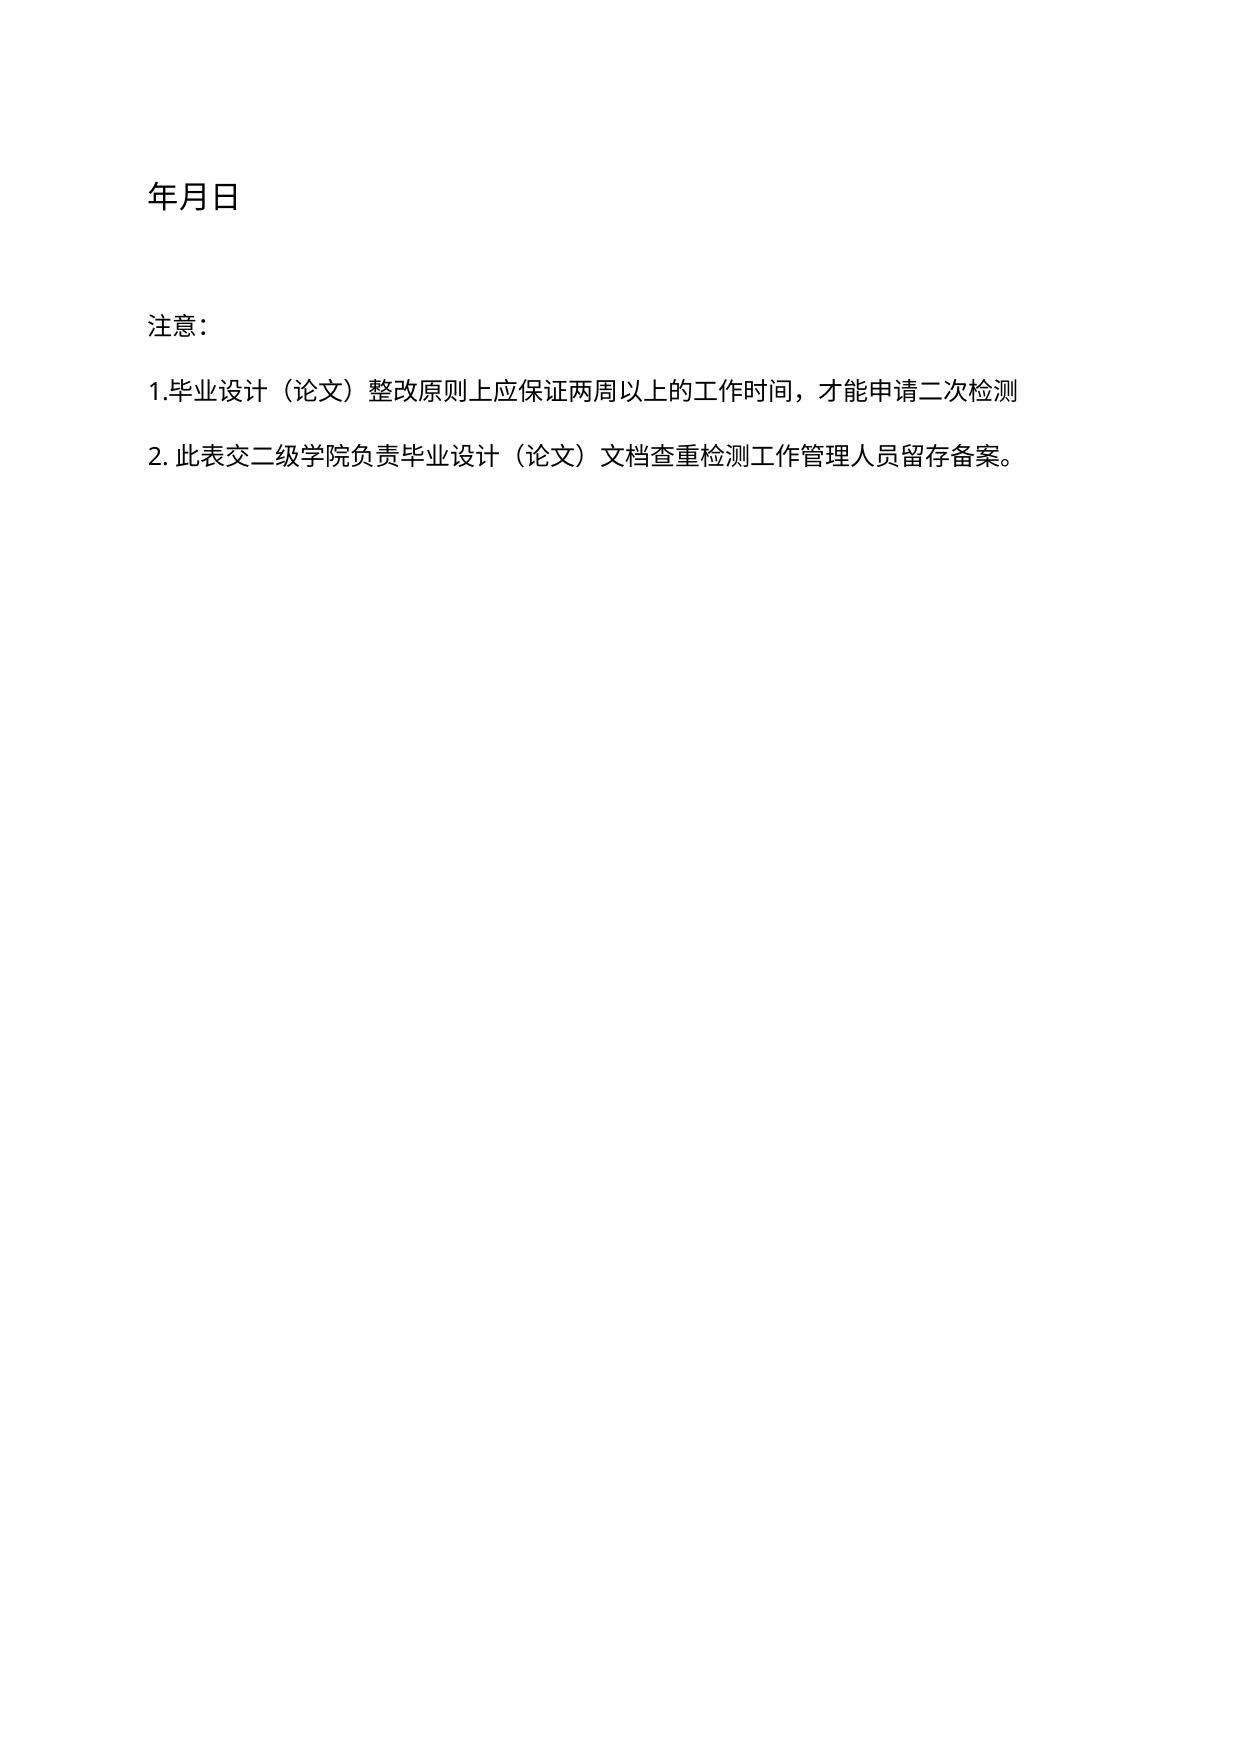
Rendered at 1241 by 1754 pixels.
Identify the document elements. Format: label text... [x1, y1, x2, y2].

text 注意： [148, 292, 1092, 357]
text 年月日 [148, 162, 1092, 227]
text 2. 此表交二级学院负责毕业设计（论文）文档查重检测工作管理人员留存备案。 [148, 422, 1092, 487]
text 1.毕业设计（论文）整改原则上应保证两周以上的工作时间，才能申请二次检测 [148, 357, 1092, 422]
